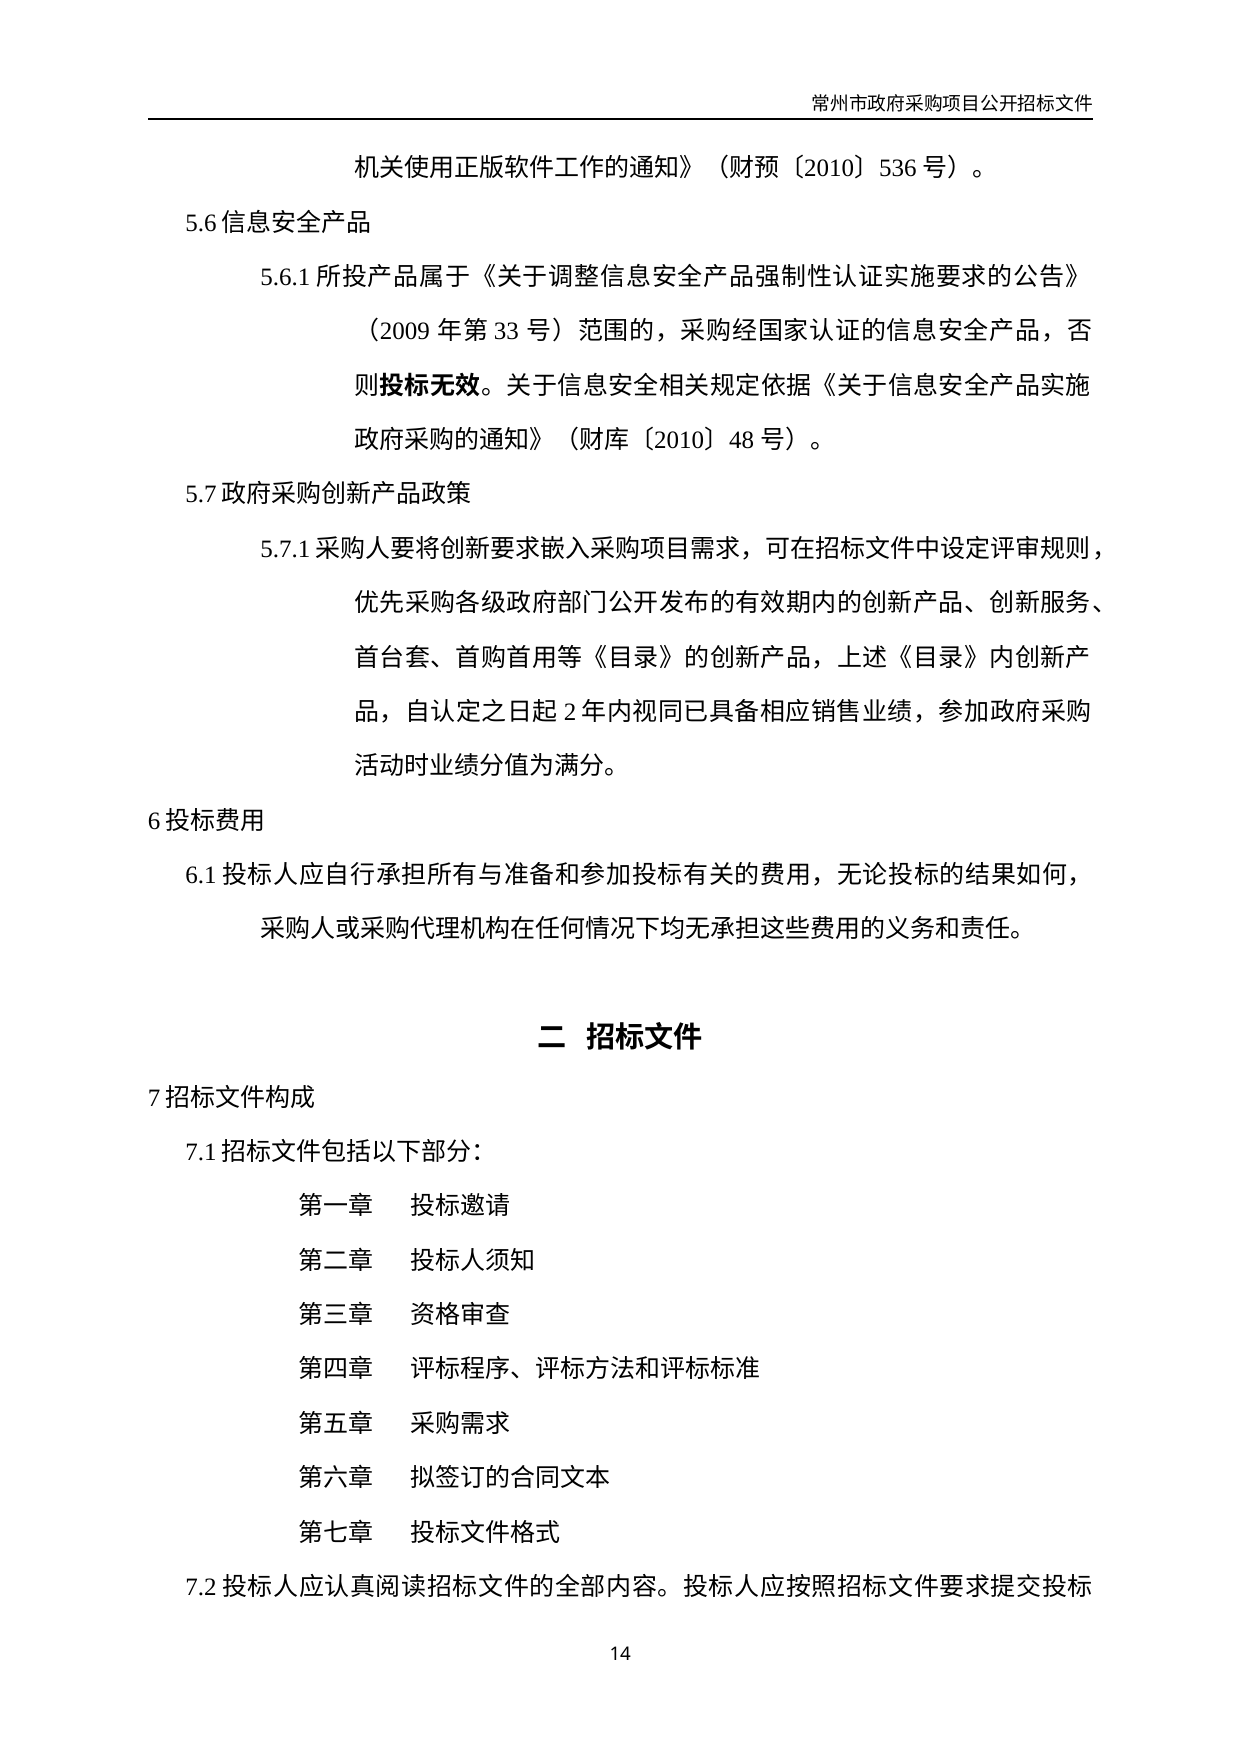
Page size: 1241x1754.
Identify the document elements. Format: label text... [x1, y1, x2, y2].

subtitle 二 招标文件 [148, 1014, 1093, 1056]
list 拟签订的合同文本 [298, 1458, 1093, 1494]
list 投标人须知 [298, 1240, 1093, 1276]
list 7.1招标文件包括以下部分： [185, 1131, 1093, 1168]
list 5.6.1所投产品属于《关于调整信息安全产品强制性认证实施要求的公告》（2009 年第33 号）范围的，采购经国家认证的信息安全产品，否则投标无效。关于信息安全相关规定依据《关于信息安全产品实施政府采购的通知》（财库〔2010〕48 号）。 [260, 256, 1093, 456]
list 5.6信息安全产品 [185, 202, 1093, 238]
list 投标邀请 [298, 1186, 1093, 1222]
list 5.7政府采购创新产品政策 [185, 474, 1093, 510]
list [260, 148, 1093, 184]
text 7招标文件构成 [148, 1077, 1093, 1113]
list 资格审查 [298, 1294, 1093, 1331]
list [185, 1566, 1093, 1603]
list 6.1投标人应自行承担所有与准备和参加投标有关的费用，无论投标的结果如何，采购人或采购代理机构在任何情况下均无承担这些费用的义务和责任。 [185, 854, 1093, 945]
list 投标文件格式 [298, 1512, 1093, 1548]
list 采购需求 [298, 1403, 1093, 1439]
text 6投标费用 [148, 800, 1093, 836]
list 5.7.1采购人要将创新要求嵌入采购项目需求，可在招标文件中设定评审规则，优先采购各级政府部门公开发布的有效期内的创新产品、创新服务、首台套、首购首用等《目录》的创新产品，上述《目录》内创新产品，自认定之日起2年内视同已具备相应销售业绩，参加政府采购活动时业绩分值为满分。 [260, 528, 1093, 782]
list 评标程序、评标方法和评标标准 [298, 1349, 1093, 1385]
